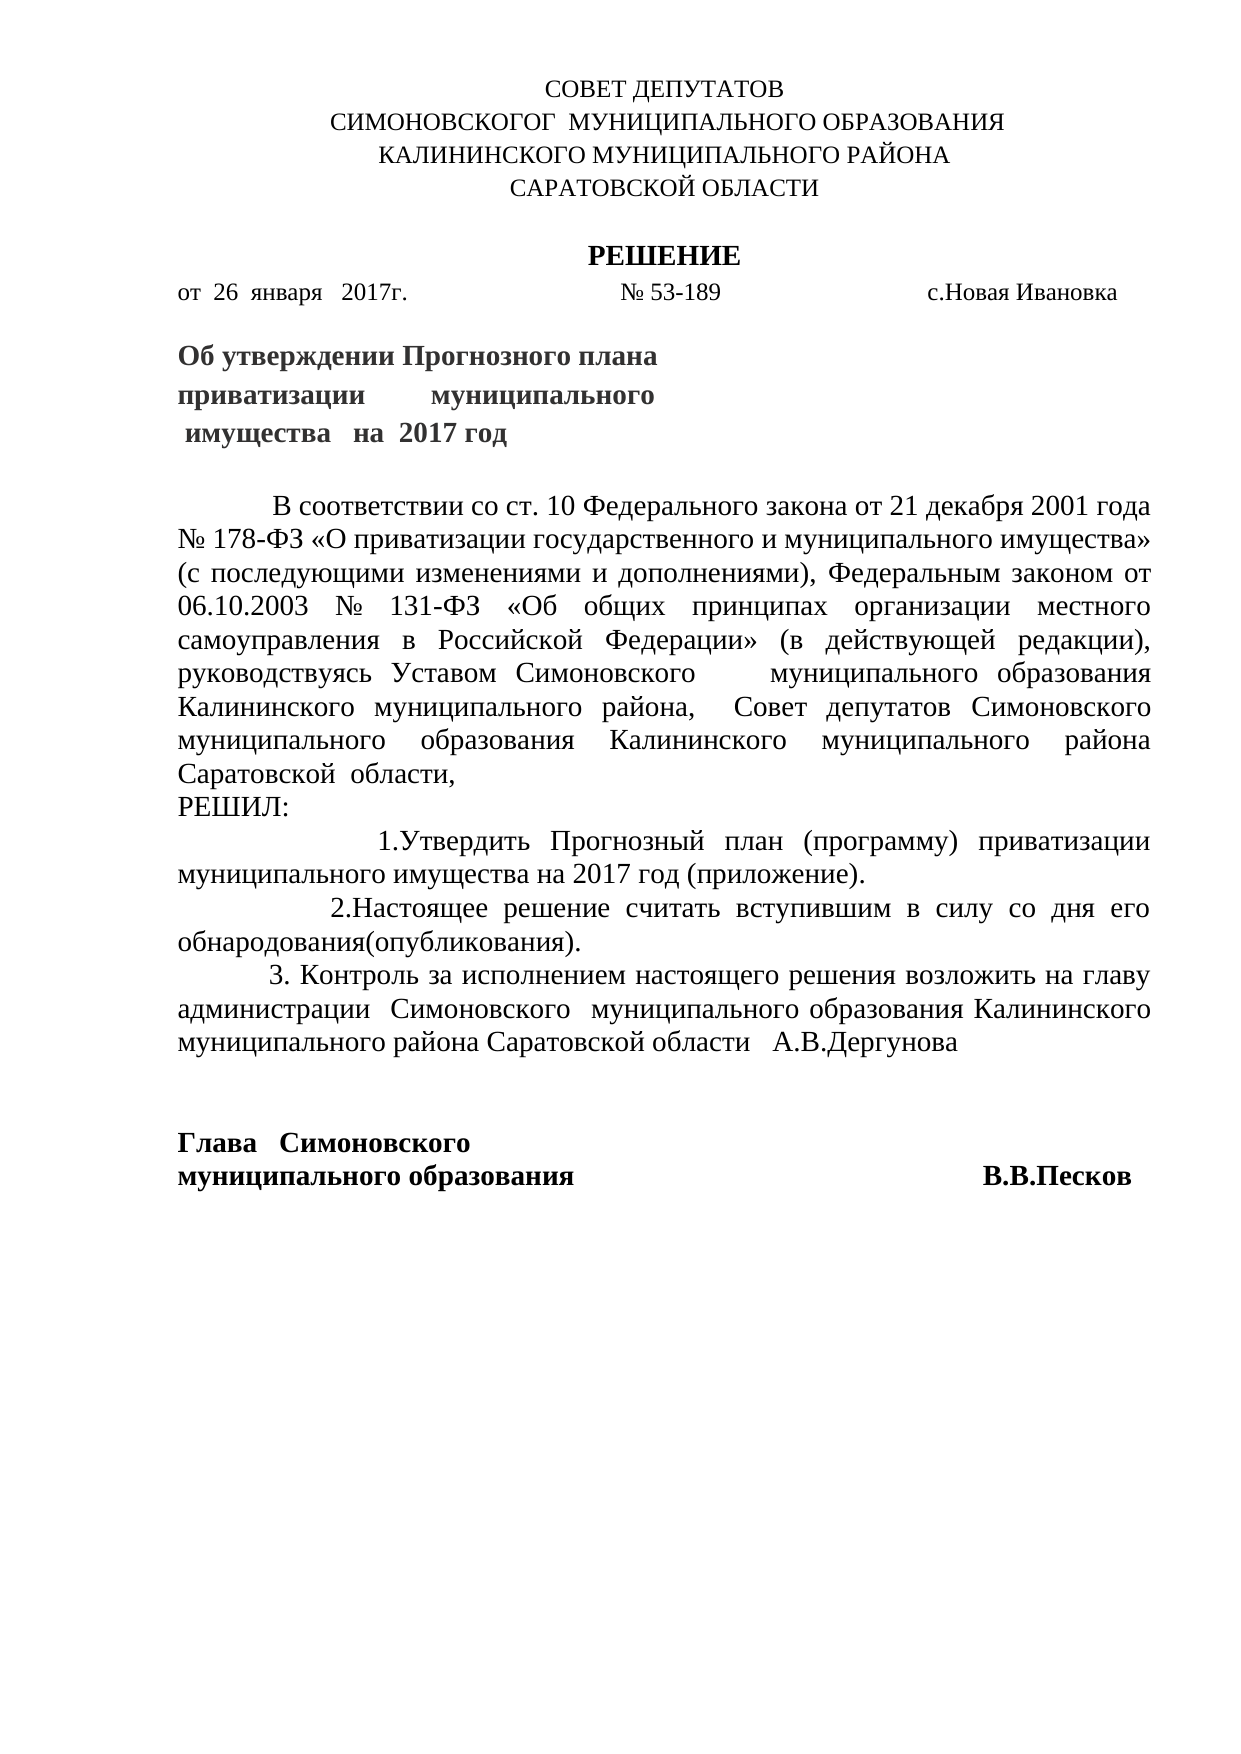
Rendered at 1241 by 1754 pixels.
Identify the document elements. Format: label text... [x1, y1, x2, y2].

text муниципального образования В.В.Песков [177, 1158, 1152, 1192]
text имущества на 2017 год [177, 416, 1152, 449]
text Об утверждении Прогнозного плана [177, 338, 1152, 372]
text КАЛИНИНСКОГО МУНИЦИПАЛЬНОГО РАЙОНА [177, 140, 1152, 169]
text 3. Контроль за исполнением настоящего решения возложить на главу администрации Симоновского муниципального образования Калининского муниципального района Саратовской области А.В.Дергунова [177, 957, 1152, 1058]
text 2.Настоящее решение считать вступившим в силу со дня его обнародования(опубликования). [177, 890, 1152, 957]
text Глава Симоновского [177, 1125, 1152, 1158]
text САРАТОВСКОЙ ОБЛАСТИ [177, 173, 1152, 202]
subtitle от 26 января 2017г. № 53-189 с.Новая Ивановка [177, 277, 1152, 305]
text СИМОНОВСКОГОГ МУНИЦИПАЛЬНОГО ОБРАЗОВАНИЯ [177, 107, 1152, 136]
text В соответствии со ст. 10 Федерального закона от 21 декабря 2001 года № 178-ФЗ «О приватизации государственного и муниципального имущества» (с последующими изменениями и дополнениями), Федеральным законом от 06.10.2003 № 131-ФЗ «Об общих принципах организации местного самоуправления в Российской Федерации» (в действующей редакции), руководствуясь Уставом Симоновского муниципального образования Калининского муниципального района, Совет депутатов Симоновского муниципального образования Калининского муниципального района Саратовской области, [177, 488, 1152, 789]
text РЕШЕНИЕ [177, 238, 1152, 272]
text приватизации муниципального [177, 377, 1152, 411]
text 1.Утвердить Прогнозный план (программу) приватизации муниципального имущества на 2017 год (приложение). [177, 823, 1152, 890]
text РЕШИЛ: [177, 789, 1152, 823]
text СОВЕТ ДЕПУТАТОВ [177, 74, 1152, 103]
